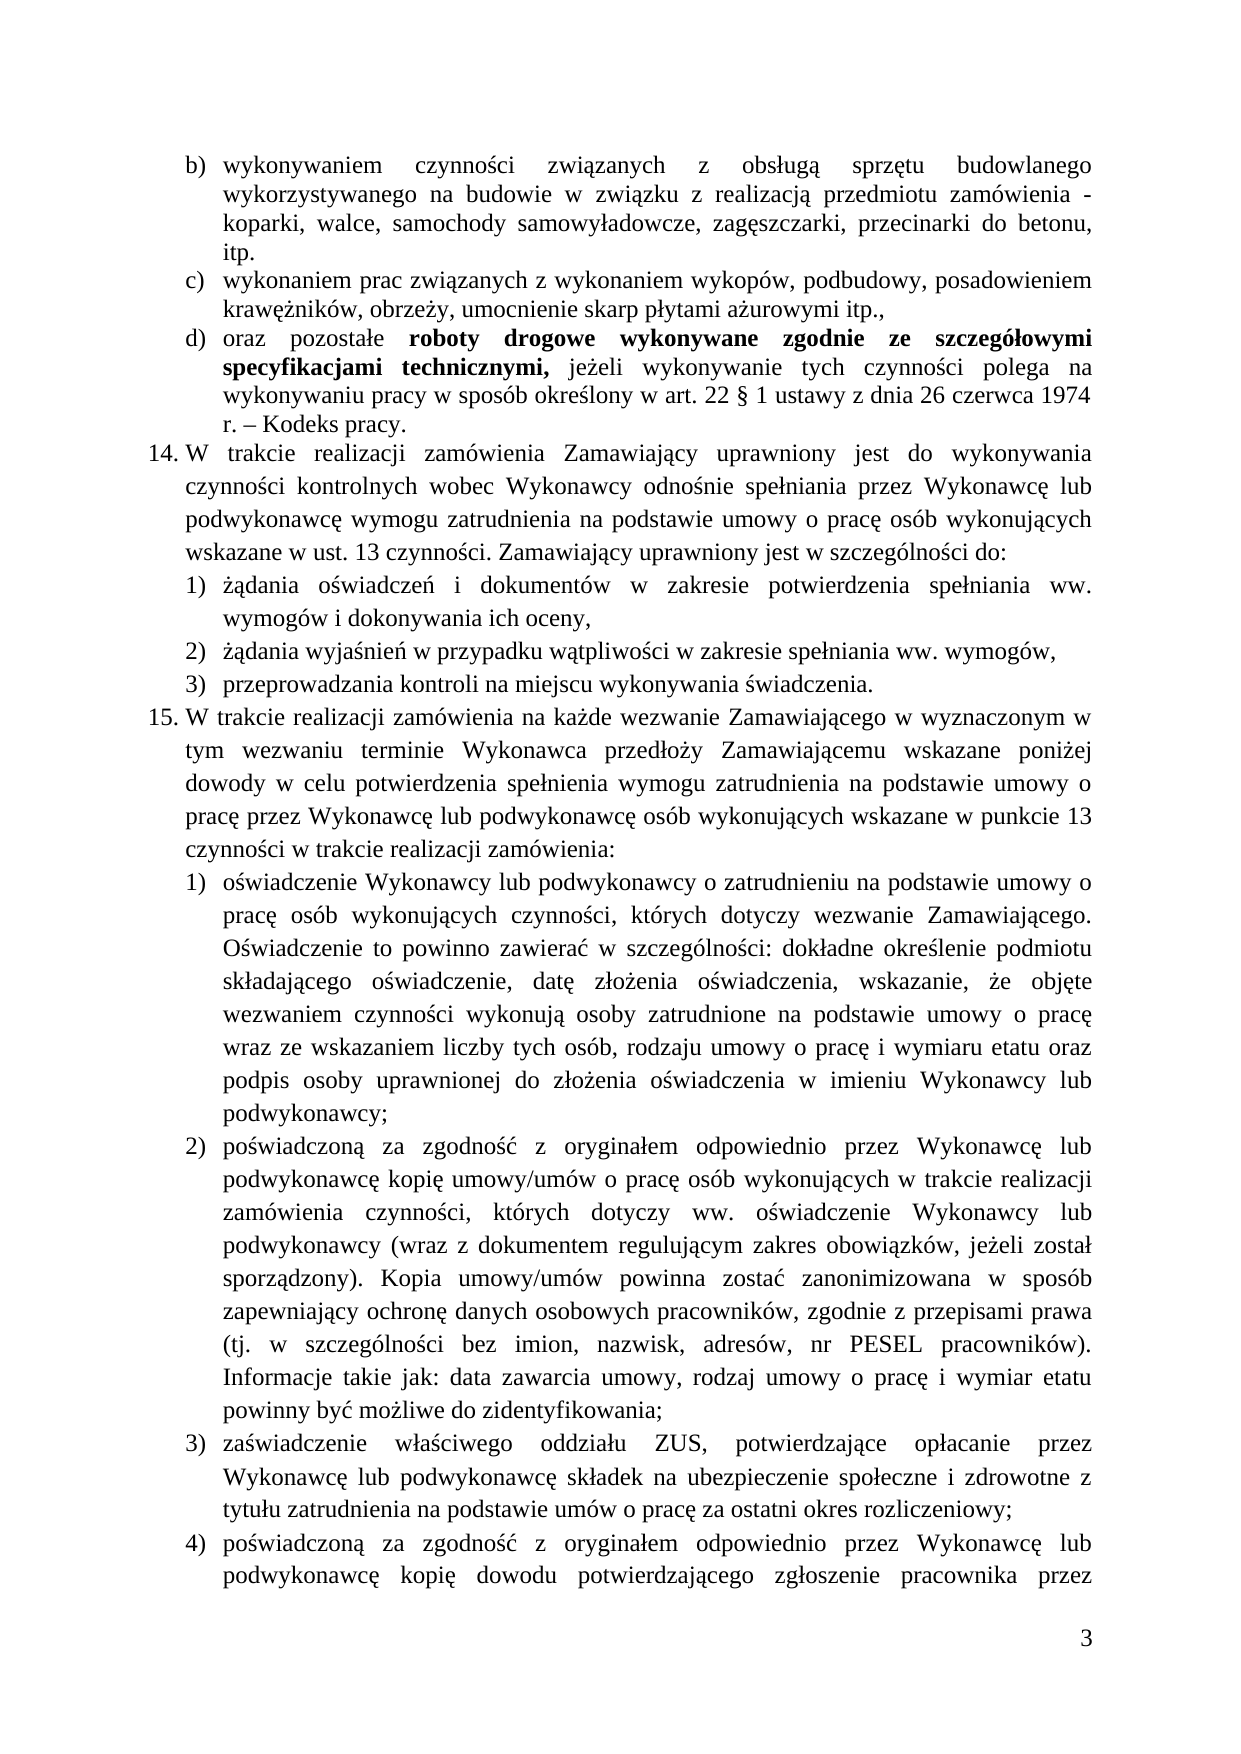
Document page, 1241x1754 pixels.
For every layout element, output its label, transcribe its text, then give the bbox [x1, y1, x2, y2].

list zaświadczenie właściwego oddziału ZUS, potwierdzające opłacanie przez Wykonawcę lub podwykonawcę składek na ubezpieczenie społeczne i zdrowotne z tytułu zatrudnienia na podstawie umów o pracę za ostatni okres rozliczeniowy; [185, 1428, 1093, 1523]
list oraz pozostałe roboty drogowe wykonywane zgodnie ze szczegółowymi specyfikacjami technicznymi, jeżeli wykonywanie tych czynności polega na wykonywaniu pracy w sposób określony w art. 22 § 1 ustawy z dnia 26 czerwca 1974 r. – Kodeks pracy. [185, 323, 1093, 438]
list żądania wyjaśnień w przypadku wątpliwości w zakresie spełniania ww. wymogów, [185, 636, 1093, 665]
list oświadczenie Wykonawcy lub podwykonawcy o zatrudnieniu na podstawie umowy o pracę osób wykonujących czynności, których dotyczy wezwanie Zamawiającego. Oświadczenie to powinno zawierać w szczególności: dokładne określenie podmiotu składającego oświadczenie, datę złożenia oświadczenia, wskazanie, że objęte wezwaniem czynności wykonują osoby zatrudnione na podstawie umowy o pracę wraz ze wskazaniem liczby tych osób, rodzaju umowy o pracę i wymiaru etatu oraz podpis osoby uprawnionej do złożenia oświadczenia w imieniu Wykonawcy lub podwykonawcy; [185, 867, 1093, 1127]
list żądania oświadczeń i dokumentów w zakresie potwierdzenia spełniania ww. wymogów i dokonywania ich oceny, [185, 570, 1093, 632]
list W trakcie realizacji zamówienia Zamawiający uprawniony jest do wykonywania czynności kontrolnych wobec Wykonawcy odnośnie spełniania przez Wykonawcę lub podwykonawcę wymogu zatrudnienia na podstawie umowy o pracę osób wykonujących wskazane w ust. 13 czynności. Zamawiający uprawniony jest w szczególności do: [148, 438, 1093, 566]
list wykonaniem prac związanych z wykonaniem wykopów, podbudowy, posadowieniem krawężników, obrzeży, umocnienie skarp płytami ażurowymi itp., [185, 265, 1093, 323]
list wykonywaniem czynności związanych z obsługą sprzętu budowlanego wykorzystywanego na budowie w związku z realizacją przedmiotu zamówienia - koparki, walce, samochody samowyładowcze, zagęszczarki, przecinarki do betonu, itp. [185, 150, 1093, 265]
list poświadczoną za zgodność z oryginałem odpowiednio przez Wykonawcę lub podwykonawcę kopię umowy/umów o pracę osób wykonujących w trakcie realizacji zamówienia czynności, których dotyczy ww. oświadczenie Wykonawcy lub podwykonawcy (wraz z dokumentem regulującym zakres obowiązków, jeżeli został sporządzony). Kopia umowy/umów powinna zostać zanonimizowana w sposób zapewniający ochronę danych osobowych pracowników, zgodnie z przepisami prawa (tj. w szczególności bez imion, nazwisk, adresów, nr PESEL pracowników). Informacje takie jak: data zawarcia umowy, rodzaj umowy o pracę i wymiar etatu powinny być możliwe do zidentyfikowania; [185, 1131, 1093, 1424]
list przeprowadzania kontroli na miejscu wykonywania świadczenia. [185, 669, 1093, 698]
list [185, 1528, 1093, 1589]
list W trakcie realizacji zamówienia na każde wezwanie Zamawiającego w wyznaczonym w tym wezwaniu terminie Wykonawca przedłoży Zamawiającemu wskazane poniżej dowody w celu potwierdzenia spełnienia wymogu zatrudnienia na podstawie umowy o pracę przez Wykonawcę lub podwykonawcę osób wykonujących wskazane w punkcie 13 czynności w trakcie realizacji zamówienia: [148, 702, 1093, 863]
